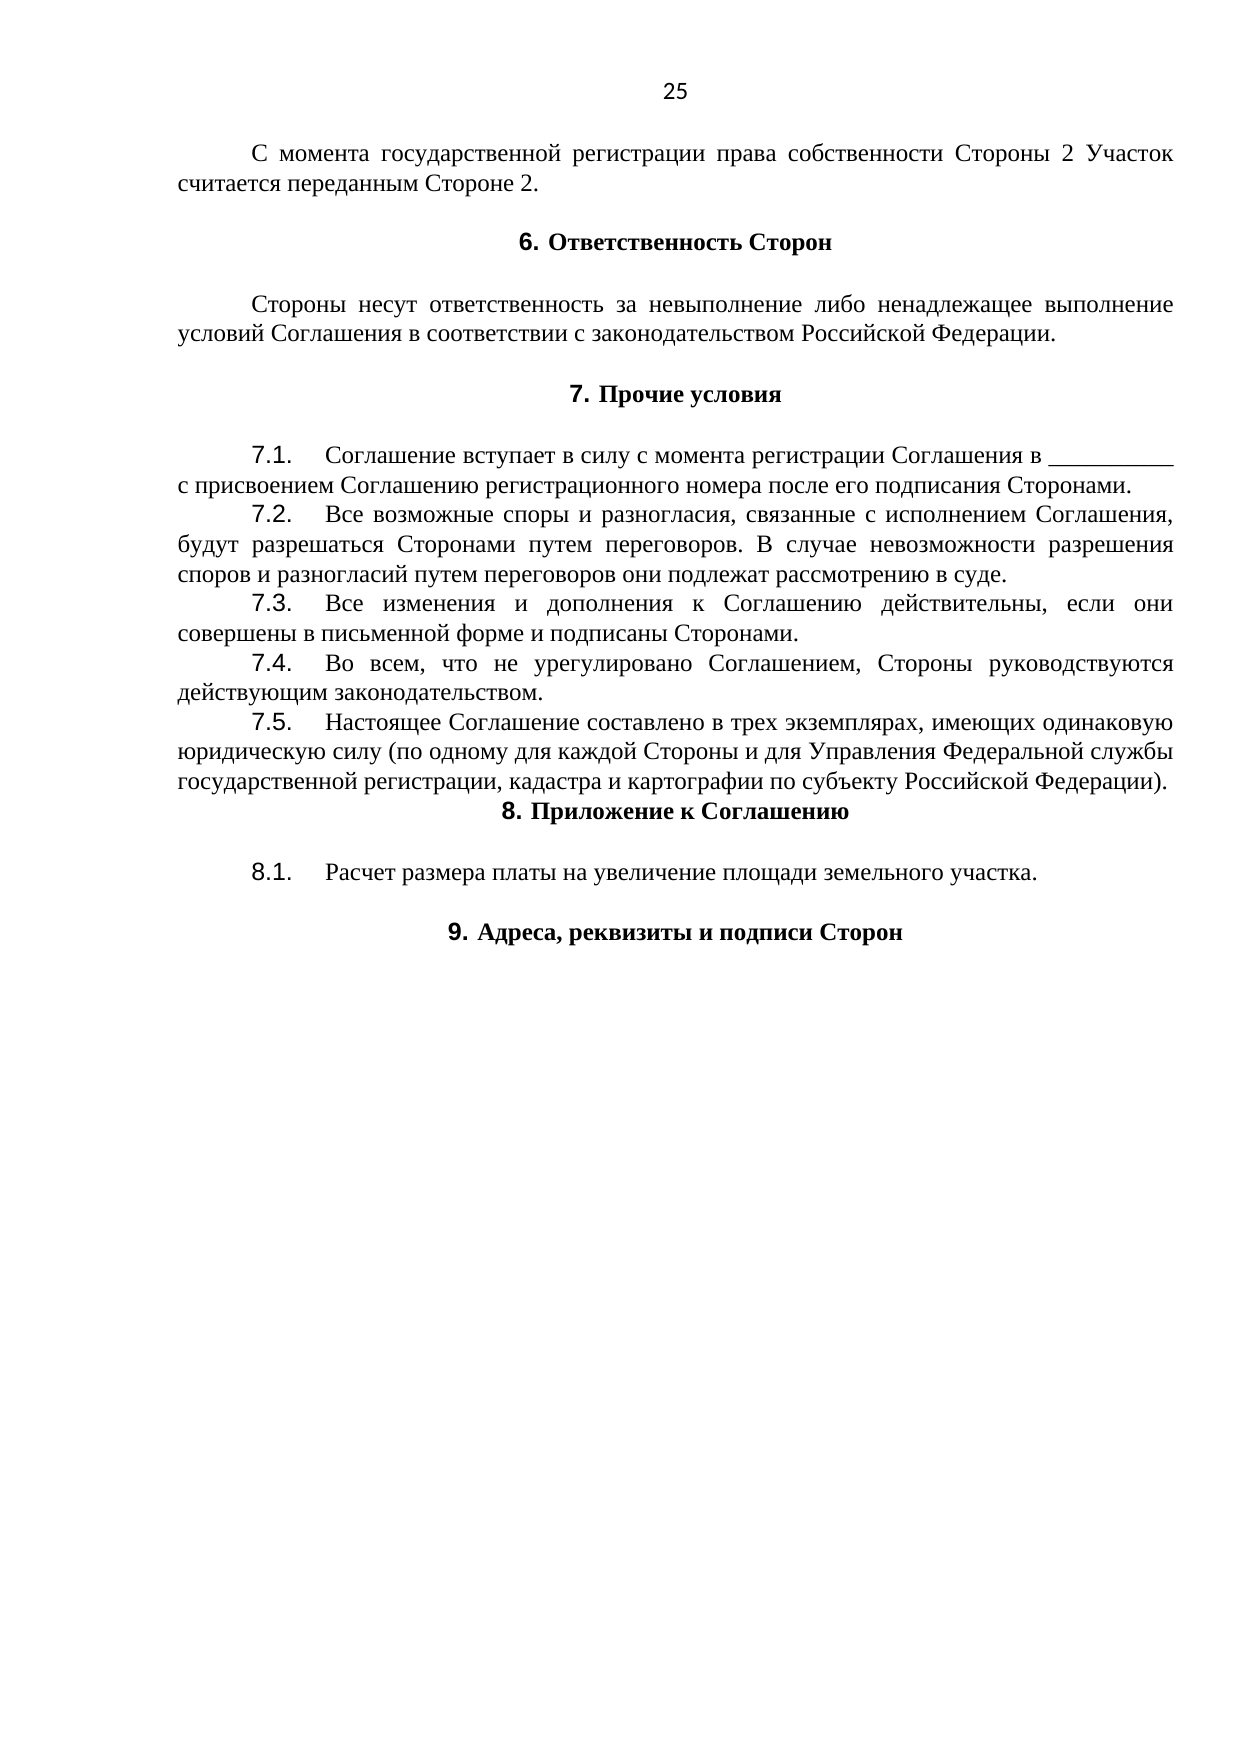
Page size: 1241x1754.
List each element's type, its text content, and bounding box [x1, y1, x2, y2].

list Адреса, реквизиты и подписи Сторон [183, 917, 1168, 946]
list Все возможные споры и разногласия, связанные с исполнением Соглашения, будут разрешаться Сторонами путем переговоров. В случае невозможности разрешения споров и разногласий путем переговоров они подлежат рассмотрению в суде. [177, 499, 1174, 587]
list Расчет размера платы на увеличение площади земельного участка. [177, 857, 1174, 886]
list Соглашение вступает в силу с момента регистрации Соглашения в __________ с присвоением Соглашению регистрационного номера после его подписания Сторонами. [177, 440, 1174, 498]
list Настоящее Соглашение составлено в трех экземплярах, имеющих одинаковую юридическую силу (по одному для каждой Стороны и для Управления Федеральной службы государственной регистрации, кадастра и картографии по субъекту Российской Федерации). [177, 707, 1174, 795]
list Ответственность Сторон [183, 227, 1168, 256]
list Все изменения и дополнения к Соглашению действительны, если они совершены в письменной форме и подписаны Сторонами. [177, 588, 1174, 647]
list Прочие условия [183, 379, 1168, 407]
text С момента государственной регистрации права собственности Стороны 2 Участок считается переданным Стороне 2. [177, 138, 1174, 196]
list Приложение к Соглашению [183, 796, 1168, 824]
list Во всем, что не урегулировано Соглашением, Стороны руководствуются действующим законодательством. [177, 647, 1174, 706]
text Стороны несут ответственность за невыполнение либо ненадлежащее выполнение условий Соглашения в соответствии с законодательством Российской Федерации. [177, 289, 1174, 347]
